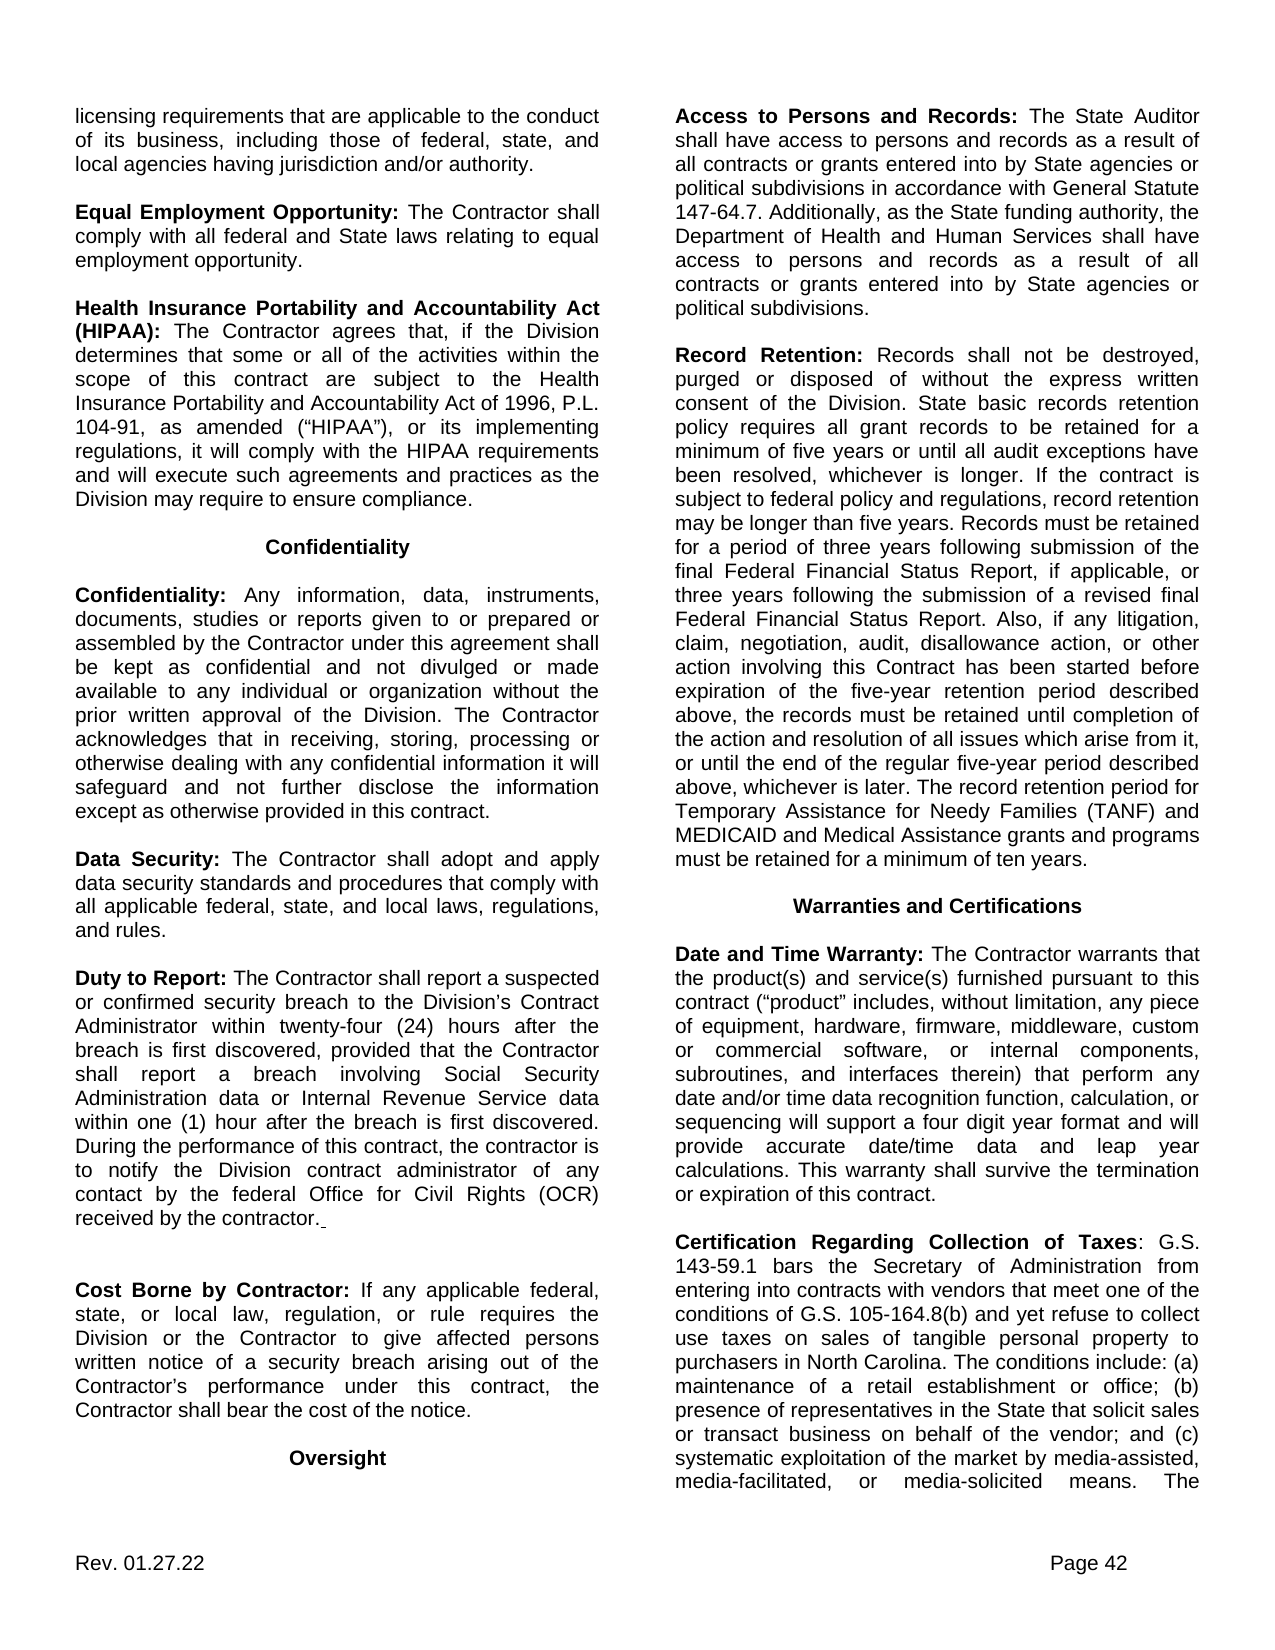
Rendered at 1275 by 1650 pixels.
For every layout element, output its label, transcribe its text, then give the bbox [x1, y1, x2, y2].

text Confidentiality: Any information, data, instruments, documents, studies or reports given to or prepared or assembled by the Contractor under this agreement shall be kept as confidential and not divulged or made available to any individual or organization without the prior written approval of the Division. The Contractor acknowledges that in receiving, storing, processing or otherwise dealing with any confidential information it will safeguard and not further disclose the information except as otherwise provided in this contract. [75, 583, 600, 822]
list Oversight [75, 1445, 600, 1469]
list Record Retention: Records shall not be destroyed, purged or disposed of without the express written consent of the Division. State basic records retention policy requires all grant records to be retained for a minimum of five years or until all audit exceptions have been resolved, whichever is longer. If the contract is subject to federal policy and regulations, record retention may be longer than five years. Records must be retained for a period of three years following submission of the final Federal Financial Status Report, if applicable, or three years following the submission of a revised final Federal Financial Status Report. Also, if any litigation, claim, negotiation, audit, disallowance action, or other action involving this Contract has been started before expiration of the five-year retention period described above, the records must be retained until completion of the action and resolution of all issues which arise from it, or until the end of the regular five-year period described above, whichever is later. The record retention period for Temporary Assistance for Needy Families (TANF) and MEDICAID and Medical Assistance grants and programs must be retained for a minimum of ten years. [675, 343, 1200, 870]
text Access to Persons and Records: The State Auditor shall have access to persons and records as a result of all contracts or grants entered into by State agencies or political subdivisions in accordance with General Statute 147-64.7. Additionally, as the State funding authority, the Department of Health and Human Services shall have access to persons and records as a result of all contracts or grants entered into by State agencies or political subdivisions. [675, 104, 1200, 319]
text Data Security: The Contractor shall adopt and apply data security standards and procedures that comply with all applicable federal, state, and local laws, regulations, and rules. [75, 846, 600, 942]
list Equal Employment Opportunity: The Contractor shall comply with all federal and State laws relating to equal employment opportunity. [75, 199, 600, 271]
list Health Insurance Portability and Accountability Act (HIPAA): The Contractor agrees that, if the Division determines that some or all of the activities within the scope of this contract are subject to the Health Insurance Portability and Accountability Act of 1996, P.L. 104-91, as amended (“HIPAA”), or its implementing regulations, it will comply with the HIPAA requirements and will execute such agreements and practices as the Division may require to ensure compliance. [75, 295, 600, 511]
text Date and Time Warranty: The Contractor warrants that the product(s) and service(s) furnished pursuant to this contract (“product” includes, without limitation, any piece of equipment, hardware, firmware, middleware, custom or commercial software, or internal components, subroutines, and interfaces therein) that perform any date and/or time data recognition function, calculation, or sequencing will support a four digit year format and will provide accurate date/time data and leap year calculations. This warranty shall survive the termination or expiration of this contract. [675, 942, 1200, 1206]
text Duty to Report: The Contractor shall report a suspected or confirmed security breach to the Division’s Contract Administrator within twenty-four (24) hours after the breach is first discovered, provided that the Contractor shall report a breach involving Social Security Administration data or Internal Revenue Service data within one (1) hour after the breach is first discovered. During the performance of this contract, the contractor is to notify the Division contract administrator of any contact by the federal Office for Civil Rights (OCR) received by the contractor. [75, 966, 600, 1230]
list Confidentiality [75, 535, 600, 559]
text Cost Borne by Contractor: If any applicable federal, state, or local law, regulation, or rule requires the Division or the Contractor to give affected persons written notice of a security breach arising out of the Contractor’s performance under this contract, the Contractor shall bear the cost of the notice. [75, 1278, 600, 1421]
text Warranties and Certifications [675, 894, 1200, 918]
